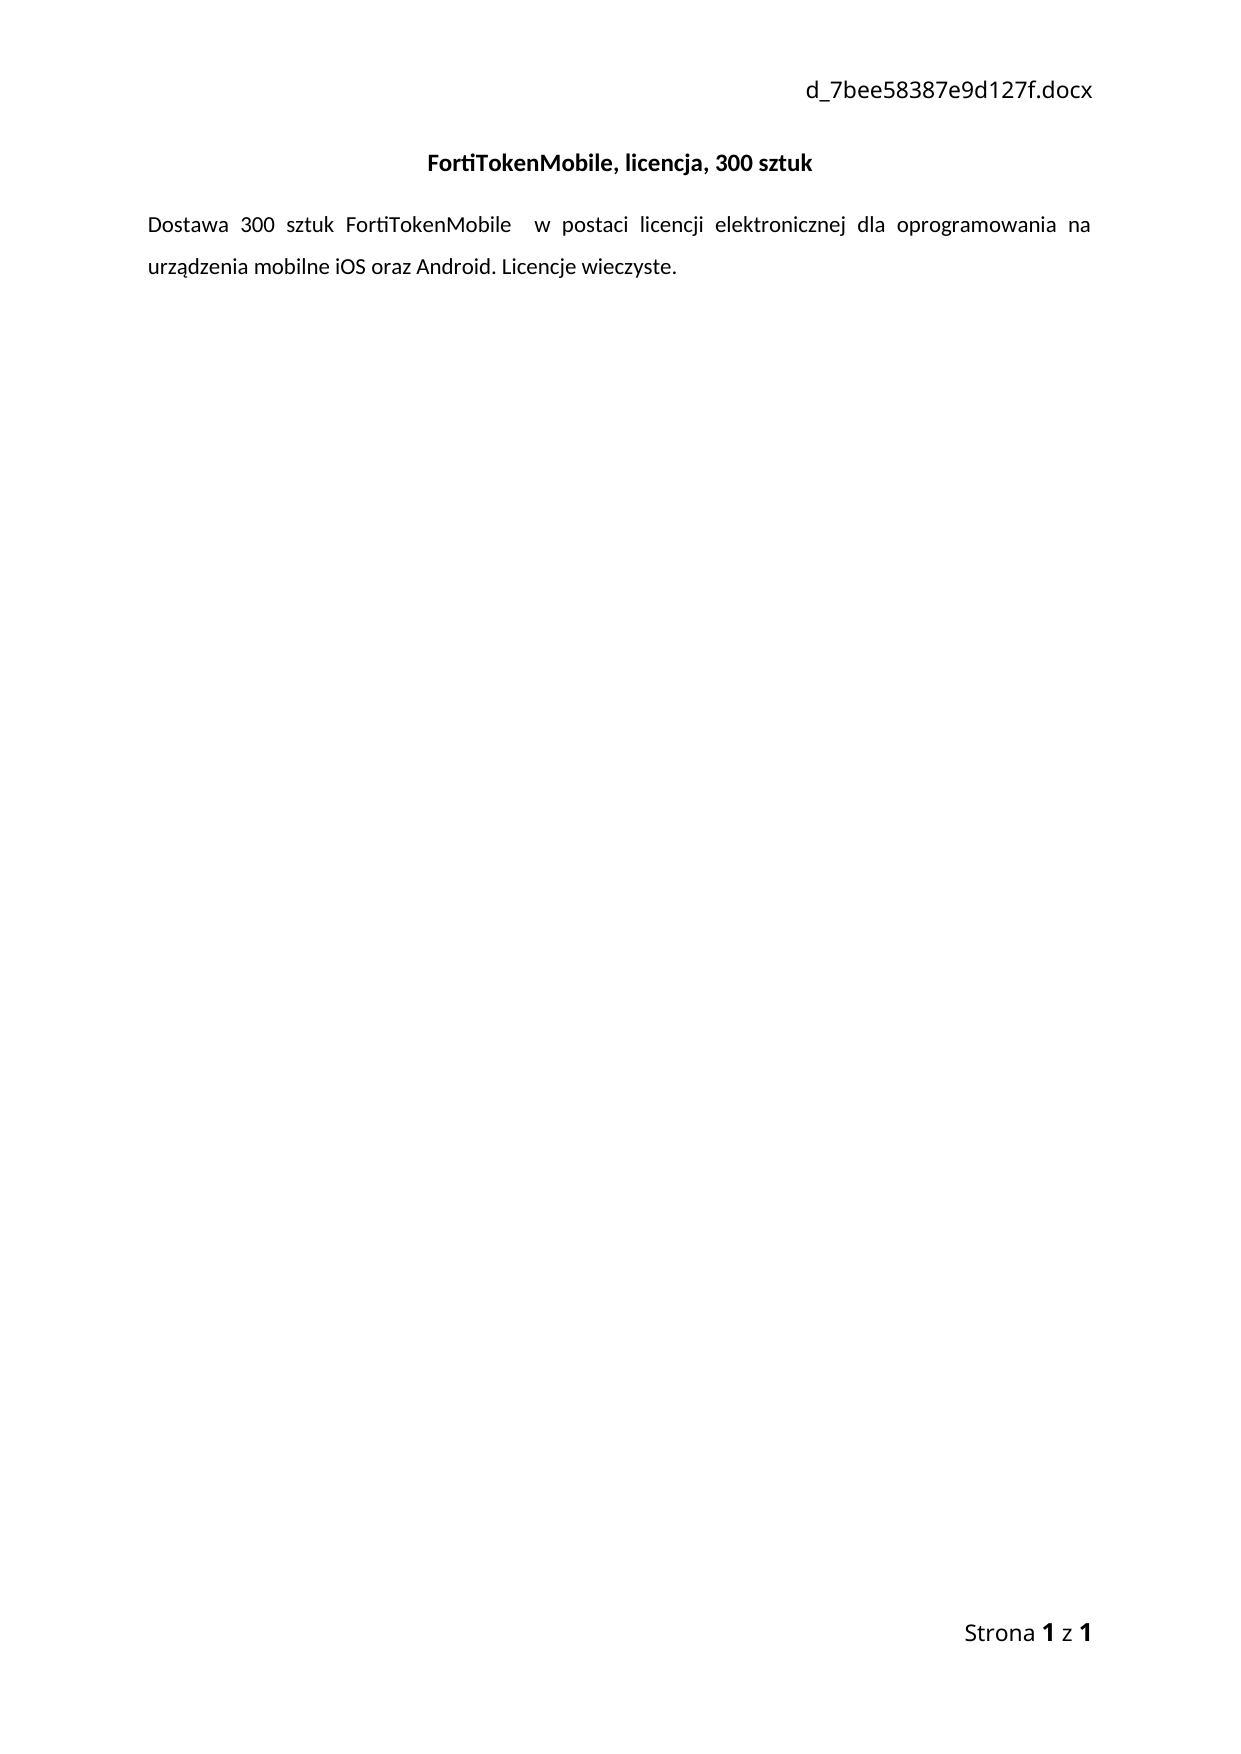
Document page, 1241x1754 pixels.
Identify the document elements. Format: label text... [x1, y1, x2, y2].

text FortiTokenMobile, licencja, 300 sztuk [148, 148, 1093, 178]
text Dostawa 300 sztuk FortiTokenMobile w postaci licencji elektronicznej dla oprogramowania na urządzenia mobilne iOS oraz Android. Licencje wieczyste. [148, 210, 1093, 280]
